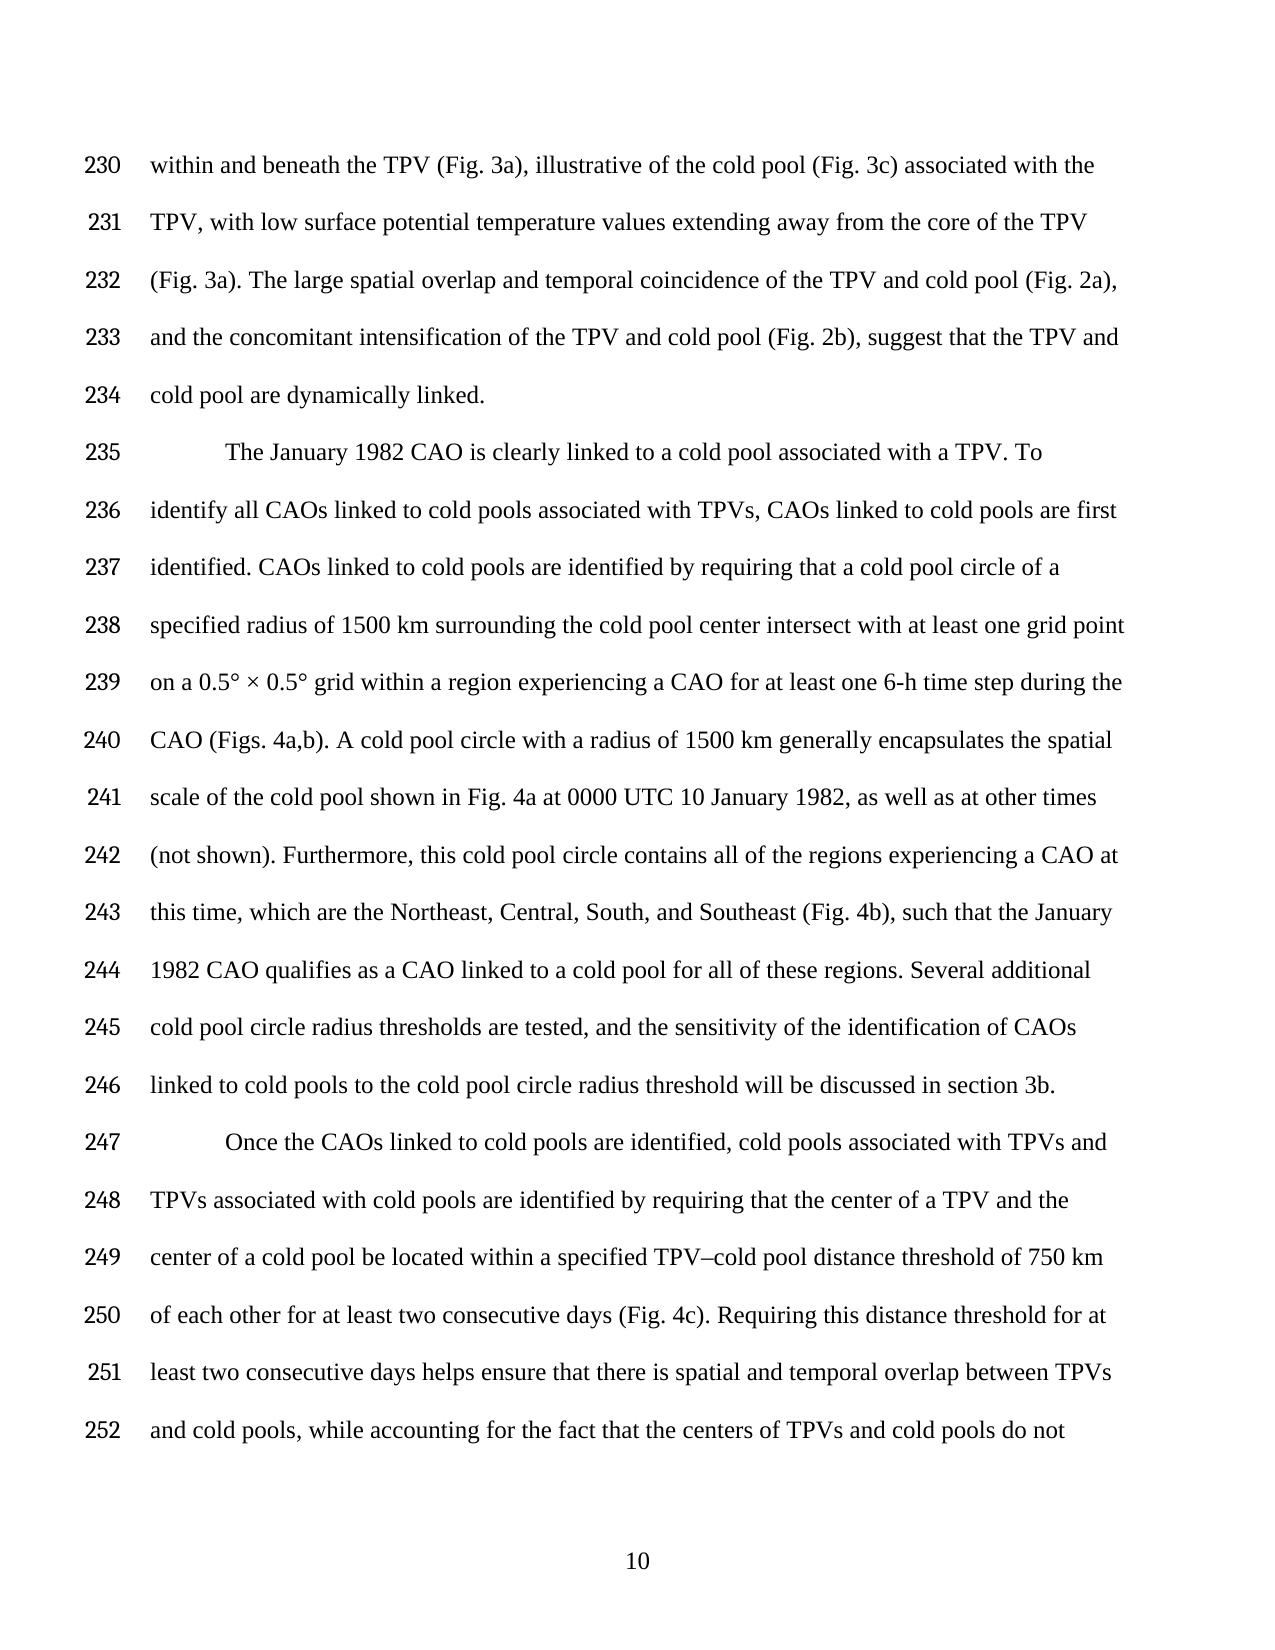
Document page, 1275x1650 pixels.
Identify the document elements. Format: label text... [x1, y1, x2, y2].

text The January 1982 CAO is clearly linked to a cold pool associated with a TPV. To identify all CAOs linked to cold pools associated with TPVs, CAOs linked to cold pools are first identified. CAOs linked to cold pools are identified by requiring that a cold pool circle of a specified radius of 1500 km surrounding the cold pool center intersect with at least one grid point on a 0.5° × 0.5° grid within a region experiencing a CAO for at least one 6-h time step during the CAO (Figs. 4a,b). A cold pool circle with a radius of 1500 km generally encapsulates the spatial scale of the cold pool shown in Fig. 4a at 0000 UTC 10 January 1982, as well as at other times (not shown). Furthermore, this cold pool circle contains all of the regions experiencing a CAO at this time, which are the Northeast, Central, South, and Southeast (Fig. 4b), such that the January 1982 CAO qualifies as a CAO linked to a cold pool for all of these regions. Several additional cold pool circle radius thresholds are tested, and the sensitivity of the identification of CAOs linked to cold pools to the cold pool circle radius threshold will be discussed in section 3b. [150, 437, 1125, 1099]
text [150, 150, 1125, 409]
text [150, 1127, 1125, 1444]
